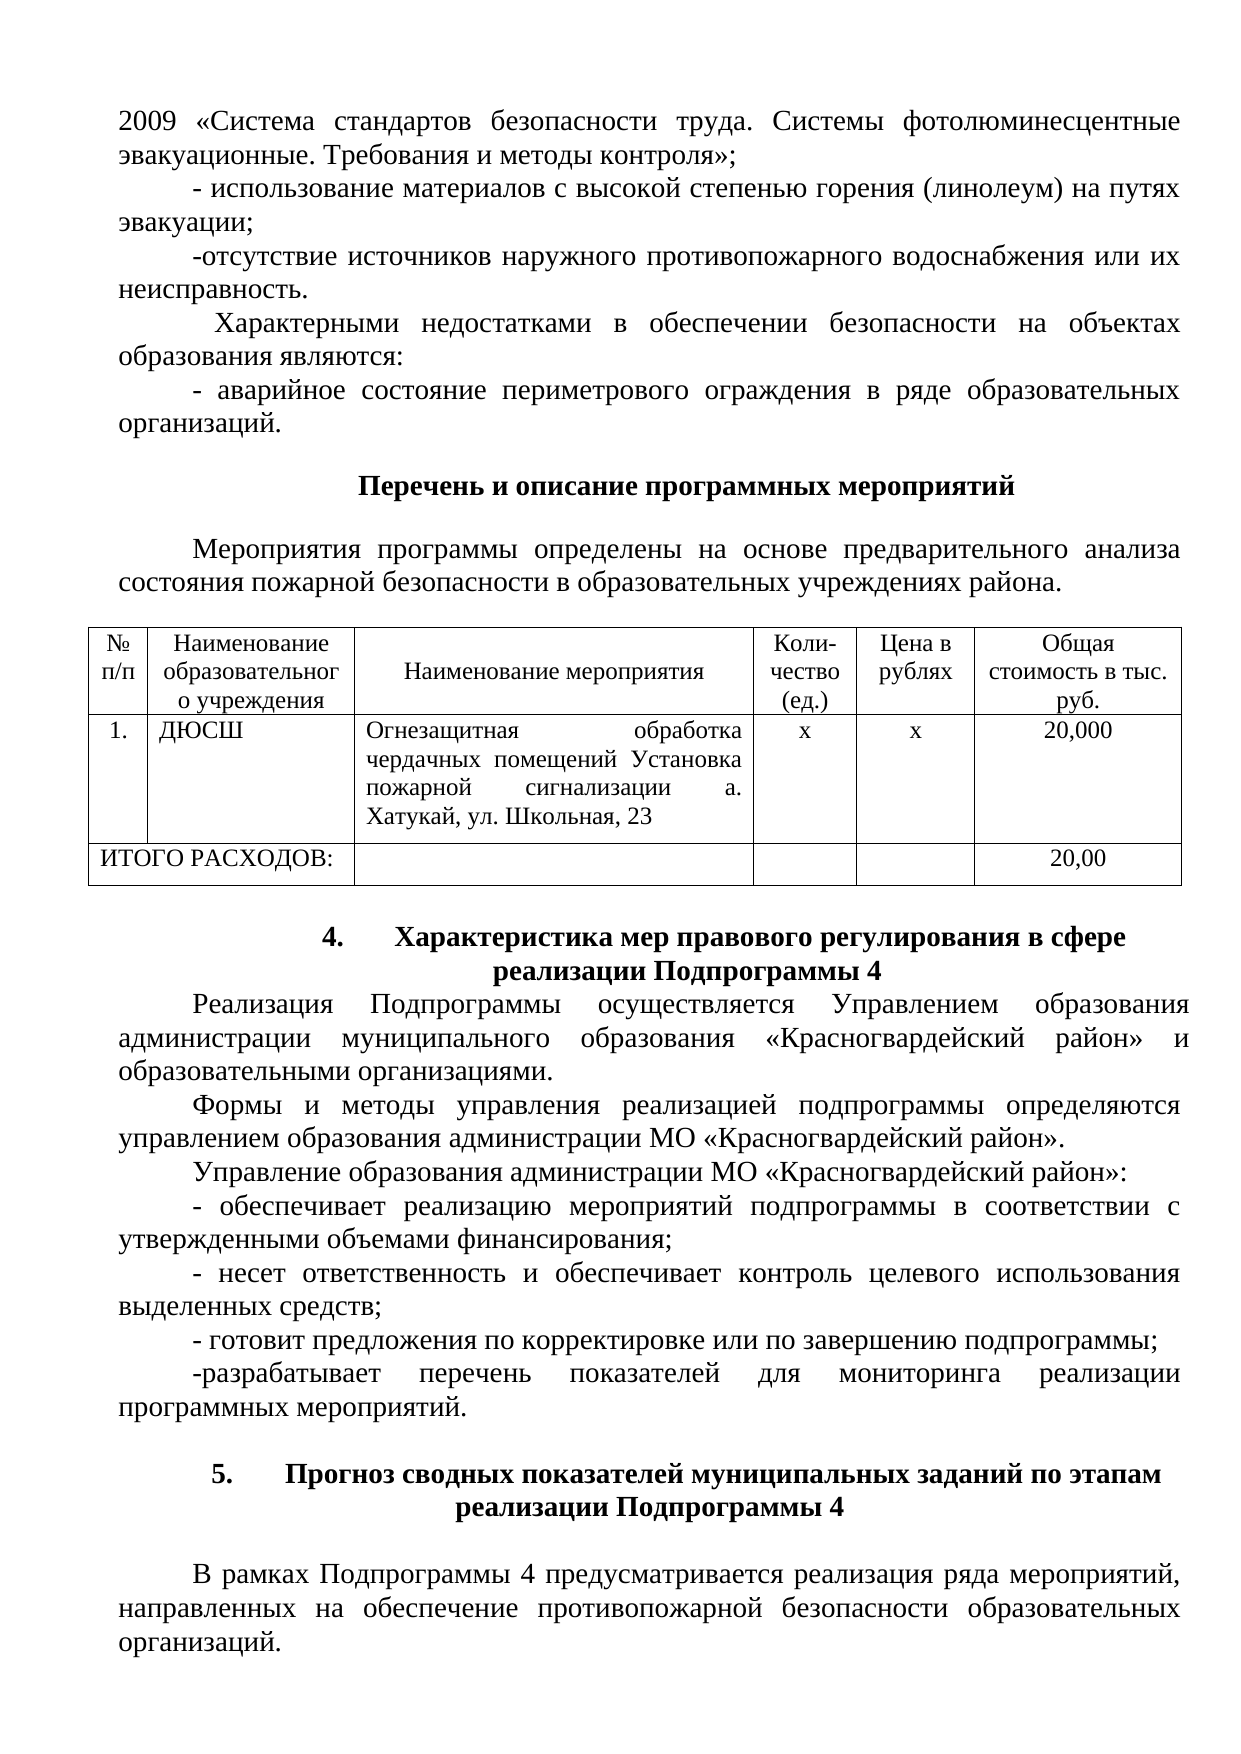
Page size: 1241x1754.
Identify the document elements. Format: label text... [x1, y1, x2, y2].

text Реализация Подпрограммы осуществляется Управлением образования администрации муниципального образования «Красногвардейский район» и образовательными организациями. [118, 986, 1190, 1087]
table_header Наименование образовательного учреждения [148, 628, 354, 714]
text Мероприятия программы определены на основе предварительного анализа состояния пожарной безопасности в образовательных учреждениях района. [118, 531, 1181, 598]
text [118, 103, 1181, 171]
table_header Коли-чество (ед.) [754, 628, 856, 714]
list Характеристика мер правового регулирования в сфере реализации Подпрограммы 4 [193, 919, 1181, 986]
text Перечень и описание программных мероприятий [118, 468, 1181, 502]
table_cell [754, 844, 856, 885]
text - несет ответственность и обеспечивает контроль целевого использования выделенных средств; [118, 1255, 1181, 1322]
table_header № п/п [89, 628, 147, 714]
table_cell Огнезащитная обработка чердачных помещений Установка пожарной сигнализации а. Хатукай, ул. Школьная, 23 [355, 715, 753, 842]
table_cell х [857, 715, 974, 842]
table_cell х [754, 715, 856, 842]
text -отсутствие источников наружного противопожарного водоснабжения или их неисправность. [118, 238, 1181, 305]
text Формы и методы управления реализацией подпрограммы определяются управлением образования администрации МО «Красногвардейский район». [118, 1087, 1181, 1154]
list Прогноз сводных показателей муниципальных заданий по этапам реализации Подпрограммы 4 [118, 1456, 1181, 1523]
text В рамках Подпрограммы 4 предусматривается реализация ряда мероприятий, направленных на обеспечение противопожарной безопасности образовательных организаций. [118, 1557, 1181, 1657]
table_cell ИТОГО РАСХОДОВ: [89, 844, 354, 885]
text -разрабатывает перечень показателей для мониторинга реализации программных мероприятий. [118, 1355, 1181, 1422]
text - аварийное состояние периметрового ограждения в ряде образовательных организаций. [118, 372, 1181, 439]
table_cell ДЮСШ [148, 715, 354, 842]
text Управление образования администрации МО «Красногвардейский район»: [118, 1154, 1181, 1188]
text - обеспечивает реализацию мероприятий подпрограммы в соответствии с утвержденными объемами финансирования; [118, 1188, 1181, 1255]
table_header Общая стоимость в тыс. руб. [975, 628, 1181, 714]
table_cell 20,00 [975, 844, 1181, 885]
text - использование материалов с высокой степенью горения (линолеум) на путях эвакуации; [118, 171, 1181, 238]
text - готовит предложения по корректировке или по завершению подпрограммы; [118, 1322, 1181, 1355]
table_cell 20,000 [975, 715, 1181, 842]
text Характерными недостатками в обеспечении безопасности на объектах образования являются: [118, 305, 1181, 372]
table_cell [857, 844, 974, 885]
table_header Наименование мероприятия [355, 628, 753, 714]
table_cell 1. [89, 715, 147, 842]
table_cell [355, 844, 753, 885]
table_header Цена в рублях [857, 628, 974, 714]
